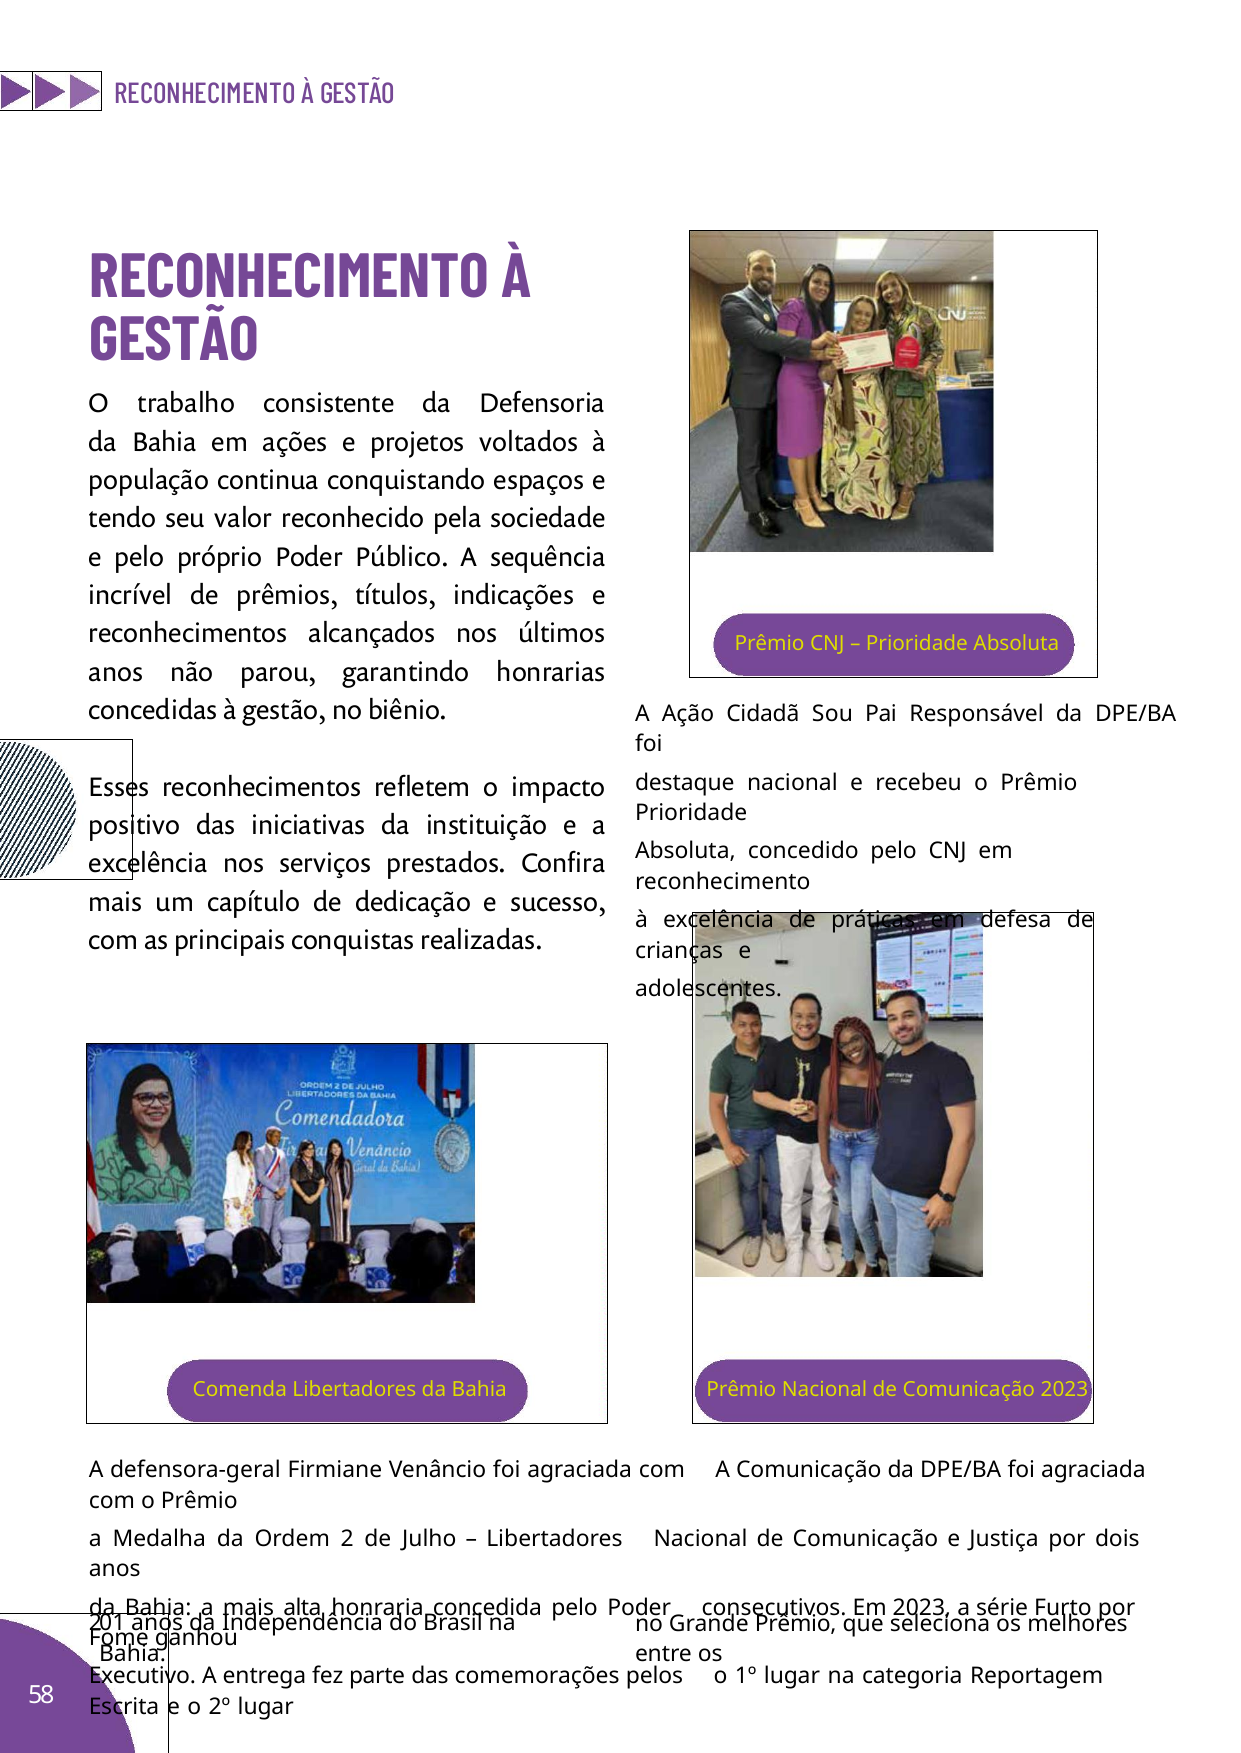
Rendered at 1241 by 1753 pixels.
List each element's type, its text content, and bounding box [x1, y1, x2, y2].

text trabalho consistente da Defensoria [137, 384, 630, 420]
text tendo seu valor reconhecido pela sociedade [88, 499, 630, 535]
text O [88, 384, 134, 420]
text anos não parou, garantindo honrarias [88, 652, 630, 688]
text Prêmio CNJ – Prioridade Absoluta [734, 628, 1077, 656]
text concedidas à gestão, no biênio. [88, 691, 630, 727]
picture [693, 964, 1093, 972]
text 01 anos da Independência do Brasil na Bahia. [99, 1606, 544, 1667]
picture [693, 1003, 1093, 1423]
picture [690, 231, 1097, 677]
text Executivo. A entrega fez parte das comemorações pelos o 1º lugar na categoria Reportagem Escrita e o 2º lugar [88, 1659, 1177, 1720]
text Esses reconhecimentos reﬂetem o impacto [88, 767, 631, 803]
text reconhecimentos alcançados nos últimos [88, 614, 630, 650]
text Comenda Libertadores da Bahia [192, 1374, 520, 1402]
text Absoluta, concedido pelo CNJ em reconhecimento [635, 834, 1177, 895]
text destaque nacional e recebeu o Prêmio Prioridade [635, 766, 1177, 827]
text excelência nos serviços prestados. Conﬁra [88, 844, 631, 880]
picture [0, 1614, 168, 1753]
picture [0, 740, 132, 879]
text A Ação Cidadã Sou Pai Responsável da DPE/BA foi [635, 697, 1177, 758]
text da Bahia: a mais alta honraria concedida pelo Poder consecutivos. Em 2023, a série Furto por Fome ganhou [88, 1591, 1177, 1652]
text positivo das iniciativas da instituição e a [88, 806, 631, 842]
text RECONHECIMENTO À GESTÃO [114, 72, 420, 111]
text Prêmio Nacional de Comunicação 2023 [706, 1374, 1099, 1402]
text no Grande Prêmio, que seleciona os melhores entre os [635, 1607, 1170, 1668]
picture [0, 72, 32, 110]
text mais um capítulo de dedicação e sucesso, [88, 882, 631, 918]
text e pelo próprio Poder Público. A sequência [88, 537, 630, 573]
text à excelência de práticas em defesa de crianças e [635, 903, 1177, 964]
text adolescentes. [635, 972, 1177, 1003]
picture [33, 72, 101, 110]
text A defensora-geral Firmiane Venâncio foi agraciada com A Comunicação da DPE/BA foi agraciada com o Prêmio [88, 1453, 1177, 1514]
text GESTÃO [89, 293, 288, 377]
text da Bahia em ações e projetos voltados à [88, 422, 630, 458]
text população continua conquistando espaços e [88, 461, 630, 497]
text RECONHECIMENTO À [89, 230, 557, 314]
text 8 [40, 1677, 79, 1710]
text a Medalha da Ordem 2 de Julho – Libertadores Nacional de Comunicação e Justiça por dois anos [88, 1522, 1177, 1583]
text com as principais conquistas realizadas. [88, 921, 631, 957]
picture [87, 1044, 607, 1423]
text incrível de prêmios, títulos, indicações e [88, 576, 630, 612]
